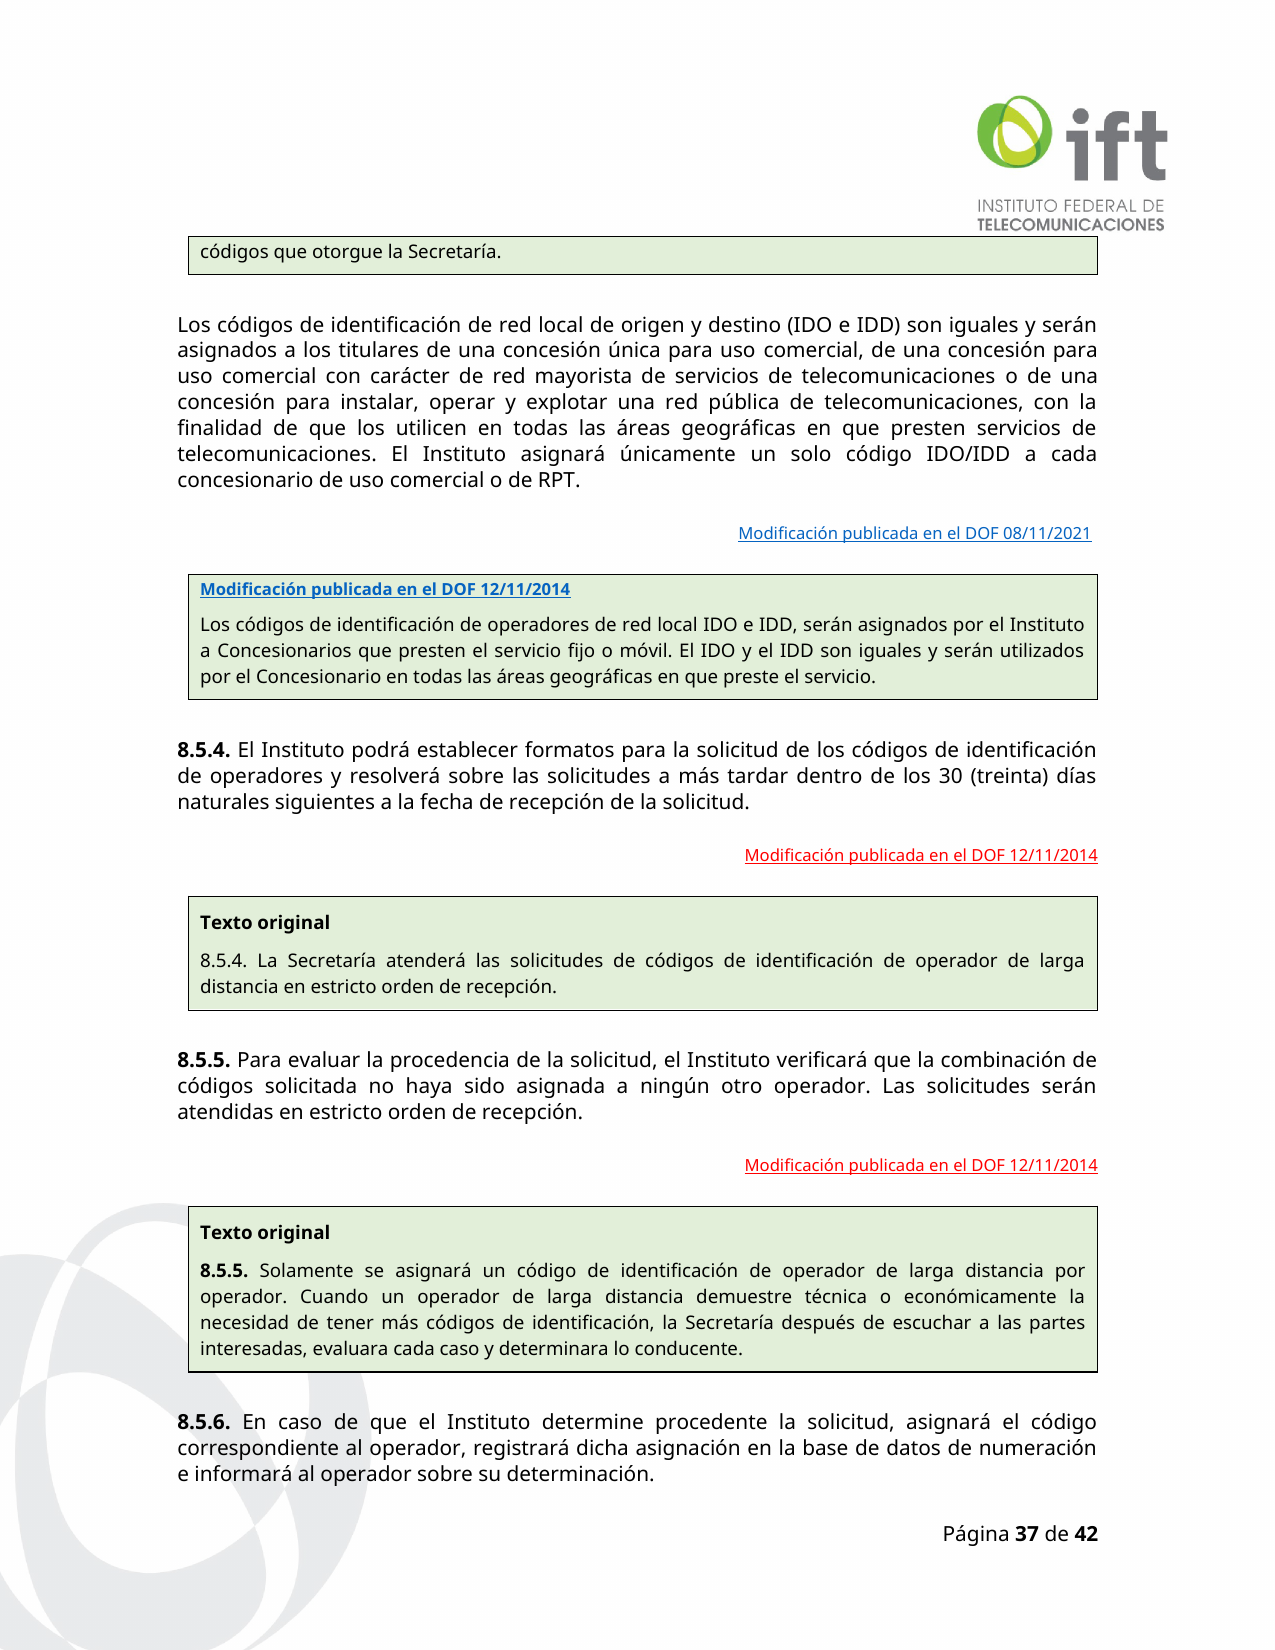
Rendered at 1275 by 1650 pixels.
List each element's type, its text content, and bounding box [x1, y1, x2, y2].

text 8.5.6. En caso de que el Instituto determine procedente la solicitud, asignará el código correspondiente al operador, registrará dicha asignación en la base de datos de numeración e informará al operador sobre su determinación. [177, 1409, 1098, 1487]
text 8.5.4. El Instituto podrá establecer formatos para la solicitud de los códigos de identificación de operadores y resolverá sobre las solicitudes a más tardar dentro de los 30 (treinta) días naturales siguientes a la fecha de recepción de la solicitud. [177, 737, 1098, 814]
text Modificación publicada en el DOF 12/11/2014 [177, 844, 1098, 866]
table_header Texto original 8.5.5. Solamente se asignará un código de identificación de operador de larga distancia por operador. Cuando un operador de larga distancia demuestre técnica o económicamente la necesidad de tener más códigos de identificación, la Secretaría después de escuchar a las partes interesadas, evaluara cada caso y determinara lo conducente. [189, 1207, 1097, 1371]
picture [0, 0, 1275, 1650]
text Los códigos de identificación de red local de origen y destino (IDO e IDD) son iguales y serán asignados a los titulares de una concesión única para uso comercial, de una concesión para uso comercial con carácter de red mayorista de servicios de telecomunicaciones o de una concesión para instalar, operar y explotar una red pública de telecomunicaciones, con la finalidad de que los utilicen en todas las áreas geográficas en que presten servicios de telecomunicaciones. El Instituto asignará únicamente un solo código IDO/IDD a cada concesionario de uso comercial o de RPT. [177, 311, 1098, 493]
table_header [189, 237, 1097, 274]
text Modificación publicada en el DOF 08/11/2021 [189, 522, 1092, 545]
text 8.5.5. Para evaluar la procedencia de la solicitud, el Instituto verificará que la combinación de códigos solicitada no haya sido asignada a ningún otro operador. Las solicitudes serán atendidas en estricto orden de recepción. [177, 1047, 1098, 1124]
text Modificación publicada en el DOF 12/11/2014 [177, 1154, 1098, 1176]
table_header Modificación publicada en el DOF 12/11/2014 Los códigos de identificación de operadores de red local IDO e IDD, serán asignados por el Instituto a Concesionarios que presten el servicio fijo o móvil. El IDO y el IDD son iguales y serán utilizados por el Concesionario en todas las áreas geográficas en que preste el servicio. [189, 575, 1097, 699]
table_header Texto original 8.5.4. La Secretaría atenderá las solicitudes de códigos de identificación de operador de larga distancia en estricto orden de recepción. [189, 897, 1097, 1009]
